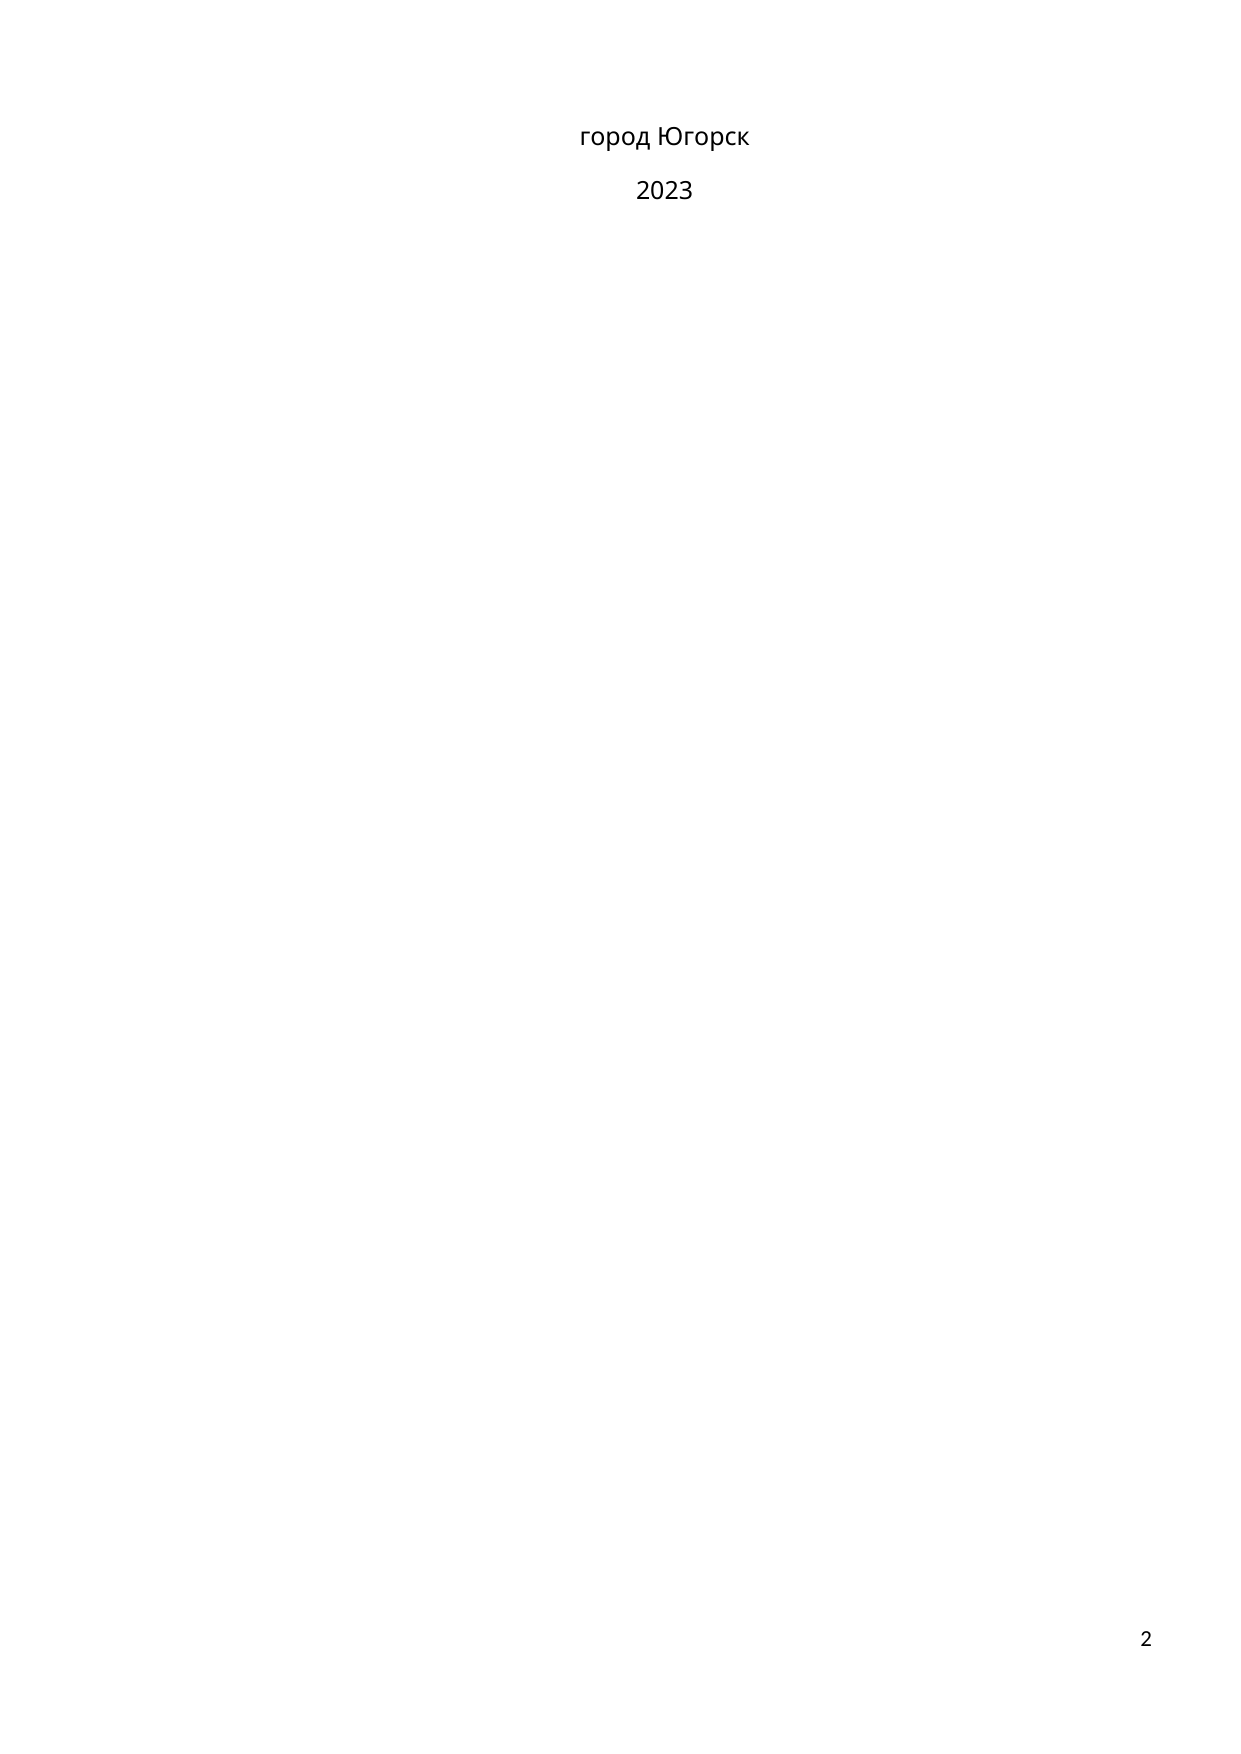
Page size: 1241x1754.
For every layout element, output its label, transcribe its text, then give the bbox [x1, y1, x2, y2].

text город Югорск [177, 118, 1152, 152]
text 2023 [177, 173, 1152, 207]
